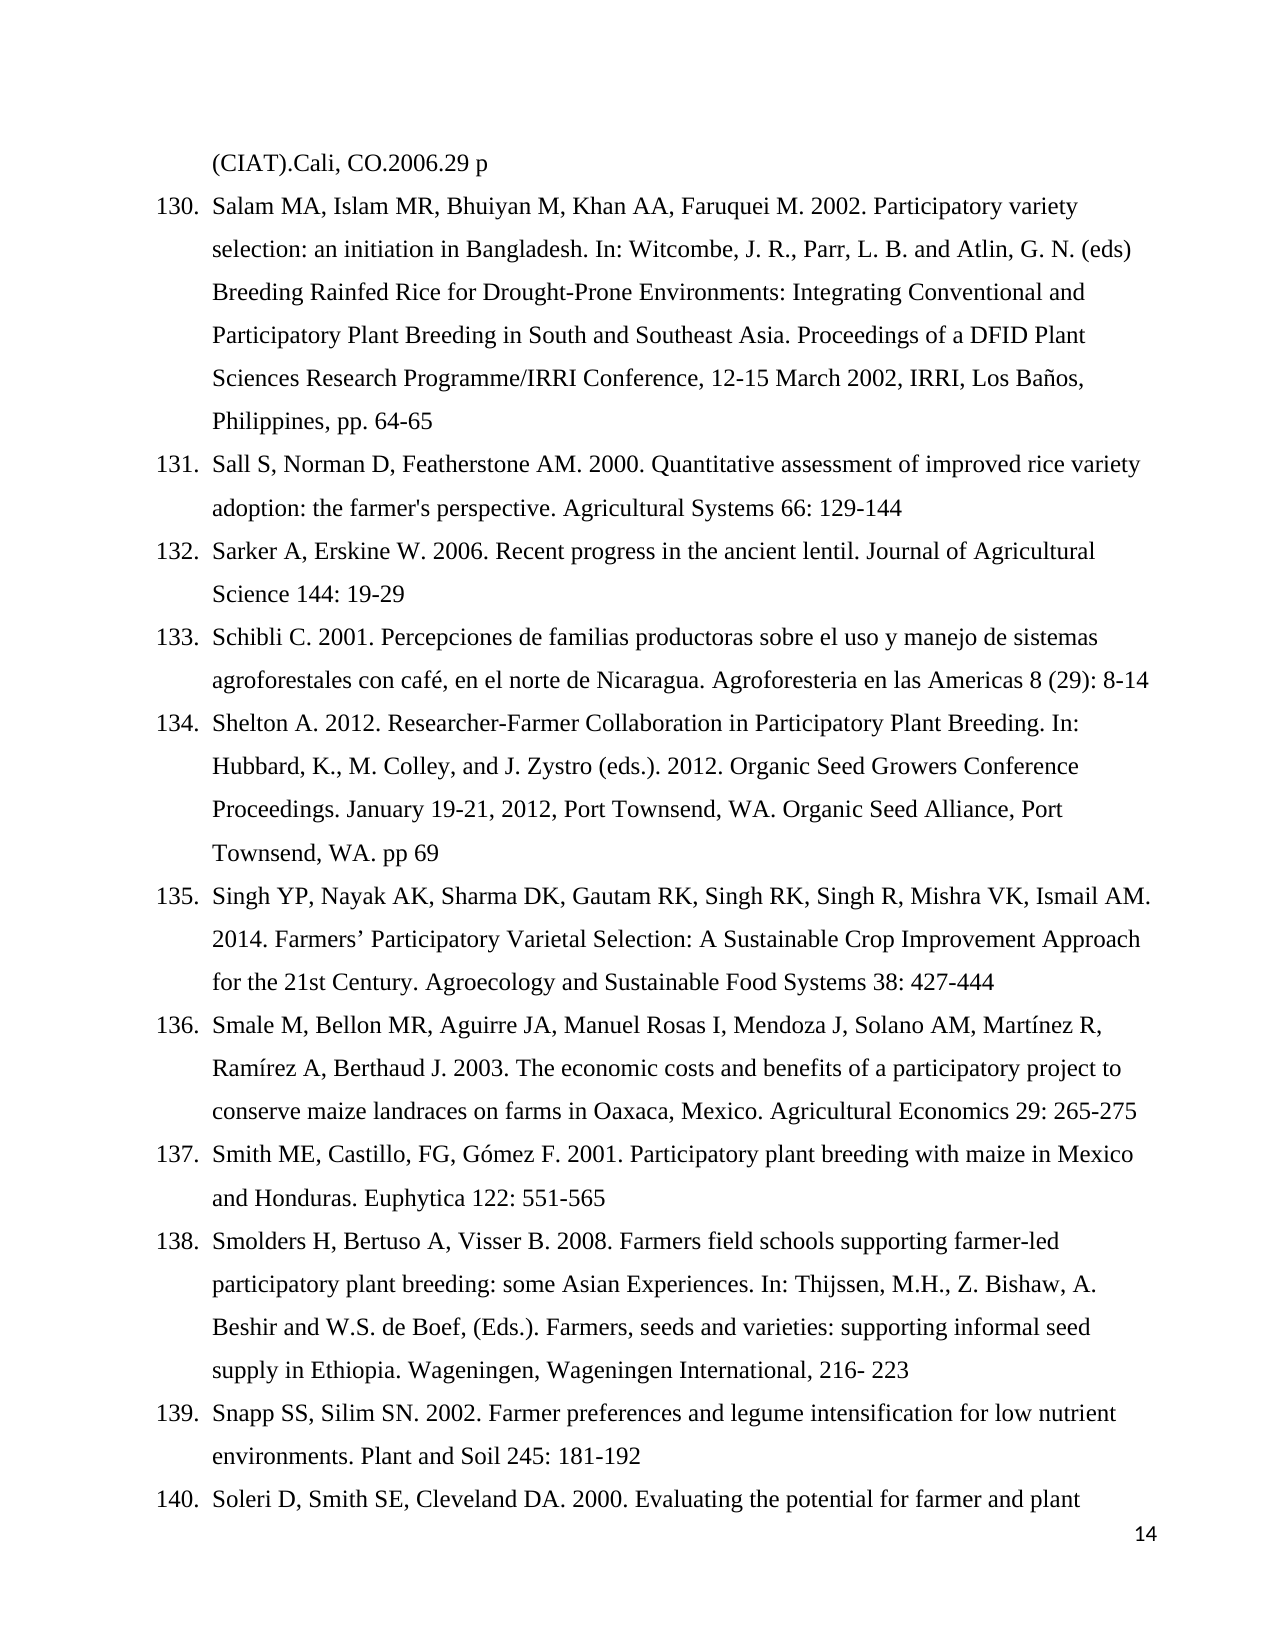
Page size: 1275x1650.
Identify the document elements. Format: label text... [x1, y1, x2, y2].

list Smolders H, Bertuso A, Visser B. 2008. Farmers field schools supporting farmer-led participatory plant breeding: some Asian Experiences. In: Thijssen, M.H., Z. Bishaw, A. Beshir and W.S. de Boef, (Eds.). Farmers, seeds and varieties: supporting informal seed supply in Ethiopia. Wageningen, Wageningen International, 216- 223 [156, 1226, 1157, 1384]
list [156, 148, 1157, 176]
list Schibli C. 2001. Percepciones de familias productoras sobre el uso y manejo de sistemas agroforestales con café, en el norte de Nicaragua. Agroforesteria en las Americas 8 (29): 8-14 [156, 622, 1157, 694]
list Shelton A. 2012. Researcher-Farmer Collaboration in Participatory Plant Breeding. In: Hubbard, K., M. Colley, and J. Zystro (eds.). 2012. Organic Seed Growers Conference Proceedings. January 19-21, 2012, Port Townsend, WA. Organic Seed Alliance, Port Townsend, WA. pp 69 [156, 708, 1157, 866]
list Snapp SS, Silim SN. 2002. Farmer preferences and legume intensification for low nutrient environments. Plant and Soil 245: 181-192 [156, 1398, 1157, 1470]
list Smale M, Bellon MR, Aguirre JA, Manuel Rosas I, Mendoza J, Solano AM, Martínez R, Ramírez A, Berthaud J. 2003. The economic costs and benefits of a participatory project to conserve maize landraces on farms in Oaxaca, Mexico. Agricultural Economics 29: 265-275 [156, 1010, 1157, 1125]
list Singh YP, Nayak AK, Sharma DK, Gautam RK, Singh RK, Singh R, Mishra VK, Ismail AM. 2014. Farmers’ Participatory Varietal Selection: A Sustainable Crop Improvement Approach for the 21st Century. Agroecology and Sustainable Food Systems 38: 427-444 [156, 881, 1157, 996]
list Salam MA, Islam MR, Bhuiyan M, Khan AA, Faruquei M. 2002. Participatory variety selection: an initiation in Bangladesh. In: Witcombe, J. R., Parr, L. B. and Atlin, G. N. (eds) Breeding Rainfed Rice for Drought-Prone Environments: Integrating Conventional and Participatory Plant Breeding in South and Southeast Asia. Proceedings of a DFID Plant Sciences Research Programme/IRRI Conference, 12-15 March 2002, IRRI, Los Baños, Philippines, pp. 64-65 [156, 191, 1157, 435]
list Smith ME, Castillo, FG, Gómez F. 2001. Participatory plant breeding with maize in Mexico and Honduras. Euphytica 122: 551-565 [156, 1139, 1157, 1211]
list Sall S, Norman D, Featherstone AM. 2000. Quantitative assessment of improved rice variety adoption: the farmer's perspective. Agricultural Systems 66: 129-144 [156, 449, 1157, 521]
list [156, 1484, 1157, 1513]
list Sarker A, Erskine W. 2006. Recent progress in the ancient lentil. Journal of Agricultural Science 144: 19-29 [156, 536, 1157, 608]
